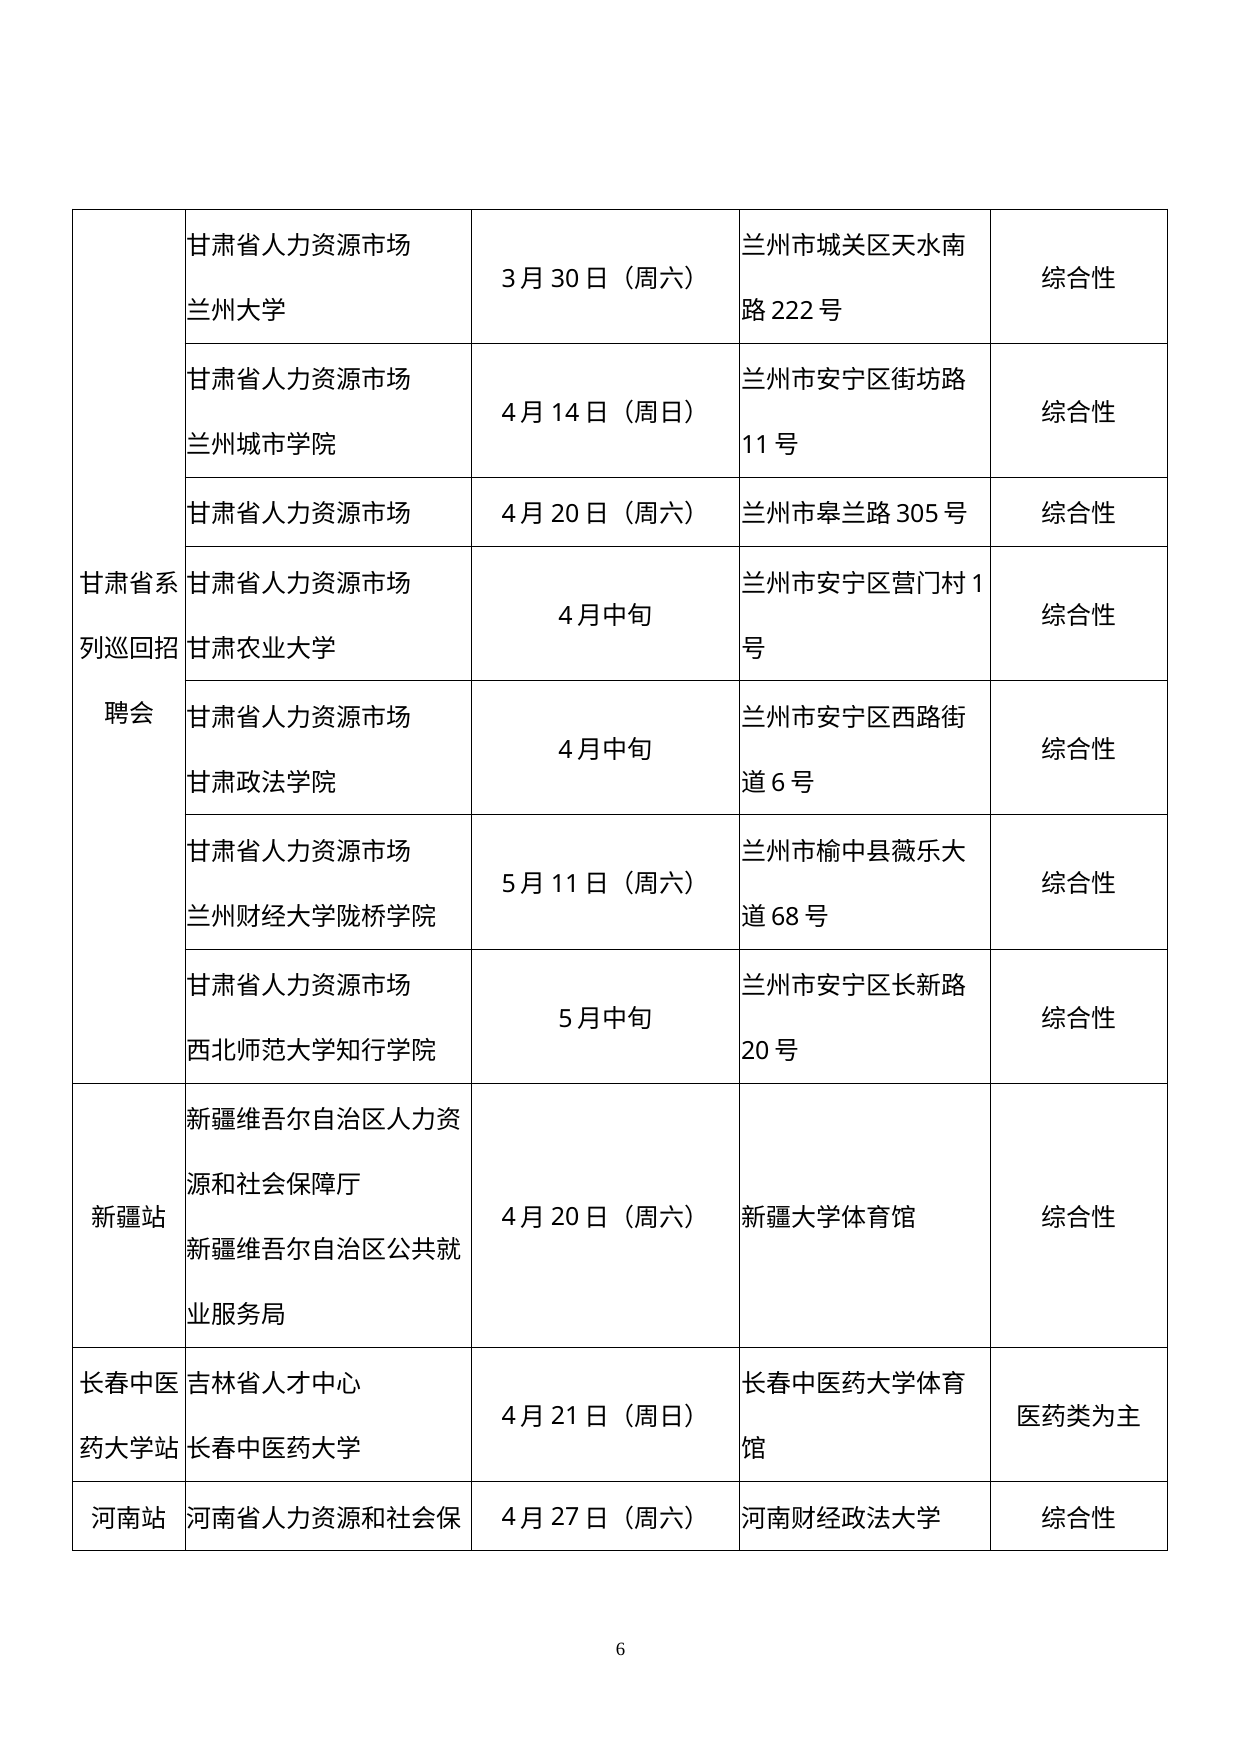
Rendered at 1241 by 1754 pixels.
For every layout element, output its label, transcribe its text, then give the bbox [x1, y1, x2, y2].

table_cell 长春中医药大学站 [73, 1348, 185, 1481]
table_cell 河南省人力资源和社会保障厅 [186, 1482, 471, 1550]
table_cell 4月20日（周六） [472, 478, 739, 546]
table_cell 兰州市安宁区西路街道6号 [740, 681, 990, 814]
table_cell 甘肃省人力资源市场 甘肃政法学院 [186, 681, 471, 814]
table_cell 新疆维吾尔自治区人力资源和社会保障厅 新疆维吾尔自治区公共就业服务局 [186, 1084, 471, 1347]
table_cell 综合性 [991, 210, 1167, 343]
table_cell 综合性 [991, 681, 1167, 814]
table_cell 医药类为主 [991, 1348, 1167, 1481]
table_cell 3月30日（周六） [472, 210, 739, 343]
table_cell 甘肃省人力资源市场 兰州大学 [186, 210, 471, 343]
table_cell 综合性 [991, 478, 1167, 546]
table_cell 兰州市安宁区街坊路11号 [740, 344, 990, 477]
table_cell 4月中旬 [472, 547, 739, 680]
table_cell 甘肃省人力资源市场 兰州财经大学陇桥学院 [186, 815, 471, 948]
table_cell 4月20日（周六） [472, 1084, 739, 1347]
table_cell 甘肃省系列巡回招聘会 [73, 210, 185, 1083]
table_cell 兰州市榆中县薇乐大道68号 [740, 815, 990, 948]
table_cell 兰州市城关区天水南路222号 [740, 210, 990, 343]
table_cell 兰州市皋兰路305号 [740, 478, 990, 546]
table_cell 综合性 [991, 950, 1167, 1083]
table_cell 5月11日（周六） [472, 815, 739, 948]
table_cell 4月14日（周日） [472, 344, 739, 477]
table_cell 河南财经政法大学 [740, 1482, 990, 1550]
table_cell 甘肃省人力资源市场 甘肃农业大学 [186, 547, 471, 680]
table_cell 吉林省人才中心 长春中医药大学 [186, 1348, 471, 1481]
table_cell 4月21日（周日） [472, 1348, 739, 1481]
table_cell 5月中旬 [472, 950, 739, 1083]
table_cell 兰州市安宁区营门村1号 [740, 547, 990, 680]
table_cell 综合性 [991, 344, 1167, 477]
table_cell 河南站 [73, 1482, 185, 1550]
table_cell 甘肃省人力资源市场 [186, 478, 471, 546]
table_cell 综合性 [991, 1482, 1167, 1550]
table_cell 新疆站 [73, 1084, 185, 1347]
table_cell 综合性 [991, 1084, 1167, 1347]
table_cell 甘肃省人力资源市场 兰州城市学院 [186, 344, 471, 477]
table_cell 兰州市安宁区长新路20号 [740, 950, 990, 1083]
table_cell 甘肃省人力资源市场 西北师范大学知行学院 [186, 950, 471, 1083]
table_cell 4月27日（周六） [472, 1482, 739, 1550]
table_cell 综合性 [991, 547, 1167, 680]
table_cell 4月中旬 [472, 681, 739, 814]
table_cell 长春中医药大学体育馆 [740, 1348, 990, 1481]
table_cell 综合性 [991, 815, 1167, 948]
table_cell 新疆大学体育馆 [740, 1084, 990, 1347]
